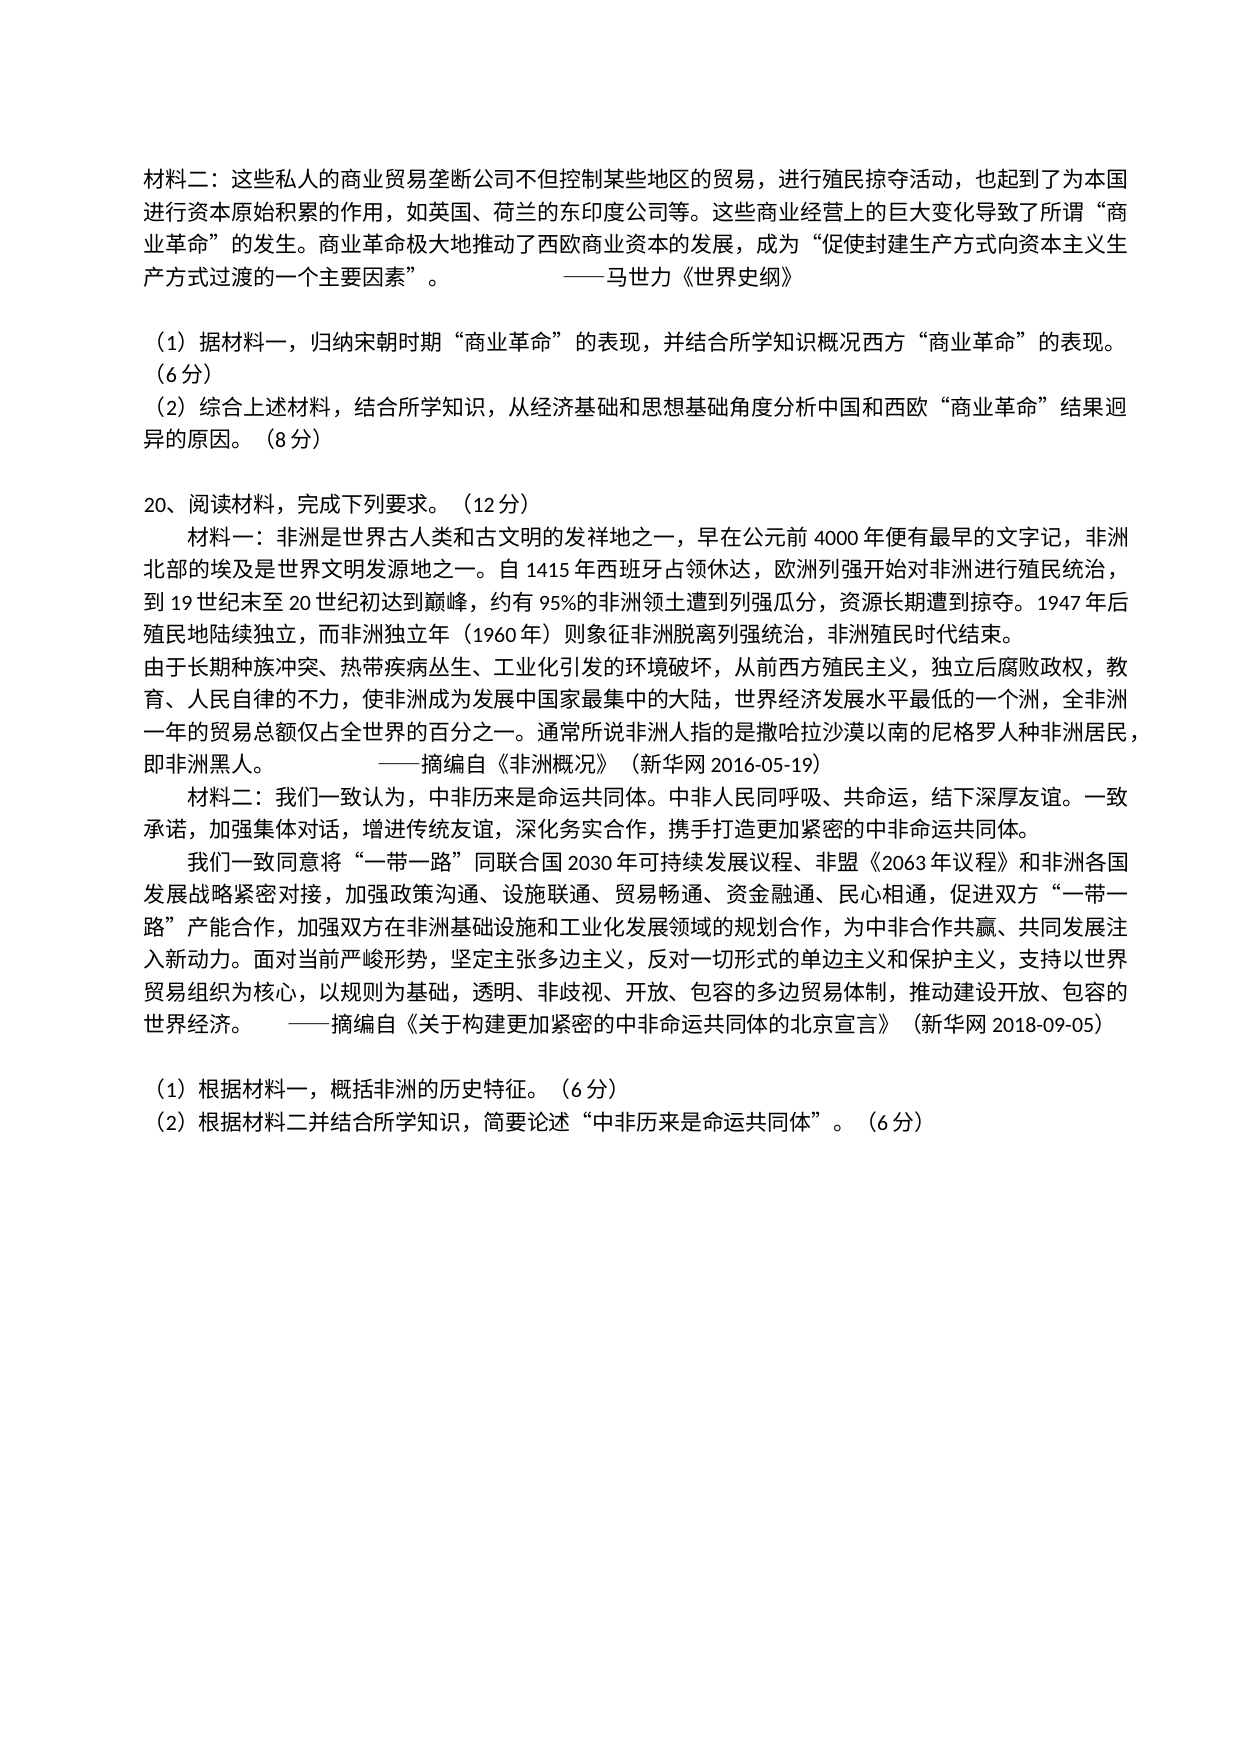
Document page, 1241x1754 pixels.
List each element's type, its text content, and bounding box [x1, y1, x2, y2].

text 由于长期种族冲突、热带疾病丛生、工业化引发的环境破坏，从前西方殖民主义，独立后腐败政权，教育、人民自律的不力，使非洲成为发展中国家最集中的大陆，世界经济发展水平最低的一个洲，全非洲一年的贸易总额仅占全世界的百分之一。通常所说非洲人指的是撒哈拉沙漠以南的尼格罗人种非洲居民，即非洲黑人。 ——摘编自《非洲概况》（新华网2016-05-19） [144, 649, 1129, 779]
text 我们一致同意将“一带一路”同联合国2030年可持续发展议程、非盟《2063年议程》和非洲各国发展战略紧密对接，加强政策沟通、设施联通、贸易畅通、资金融通、民心相通，促进双方“一带一路”产能合作，加强双方在非洲基础设施和工业化发展领域的规划合作，为中非合作共赢、共同发展注入新动力。面对当前严峻形势，坚定主张多边主义，反对一切形式的单边主义和保护主义，支持以世界贸易组织为核心，以规则为基础，透明、非歧视、开放、包容的多边贸易体制，推动建设开放、包容的世界经济。 ——摘编自《关于构建更加紧密的中非命运共同体的北京宣言》（新华网2018-09-05） [144, 844, 1129, 1039]
text 材料二：我们一致认为，中非历来是命运共同体。中非人民同呼吸、共命运，结下深厚友谊。一致承诺，加强集体对话，增进传统友谊，深化务实合作，携手打造更加紧密的中非命运共同体。 [144, 779, 1129, 844]
text 20、阅读材料，完成下列要求。（12分） [144, 487, 1129, 519]
text （1）根据材料一，概括非洲的历史特征。（6分） [144, 1072, 1129, 1104]
text （2）综合上述材料，结合所学知识，从经济基础和思想基础角度分析中国和西欧“商业革命”结果迥异的原因。（8分） [144, 389, 1129, 454]
text （2）根据材料二并结合所学知识，简要论述“中非历来是命运共同体”。（6分） [144, 1104, 1129, 1137]
text （1）据材料一，归纳宋朝时期“商业革命”的表现，并结合所学知识概况西方“商业革命”的表现。（6分） [144, 324, 1129, 389]
text 材料一：非洲是世界古人类和古文明的发祥地之一，早在公元前4000年便有最早的文字记，非洲北部的埃及是世界文明发源地之一。自1415年西班牙占领休达，欧洲列强开始对非洲进行殖民统治，到19世纪末至20世纪初达到巅峰，约有95%的非洲领土遭到列强瓜分，资源长期遭到掠夺。1947年后殖民地陆续独立，而非洲独立年（1960年）则象征非洲脱离列强统治，非洲殖民时代结束。 [144, 519, 1129, 649]
text 材料二：这些私人的商业贸易垄断公司不但控制某些地区的贸易，进行殖民掠夺活动，也起到了为本国进行资本原始积累的作用，如英国、荷兰的东印度公司等。这些商业经营上的巨大变化导致了所谓“商业革命”的发生。商业革命极大地推动了西欧商业资本的发展，成为“促使封建生产方式向资本主义生产方式过渡的一个主要因素”。 ——马世力《世界史纲》 [144, 162, 1129, 292]
